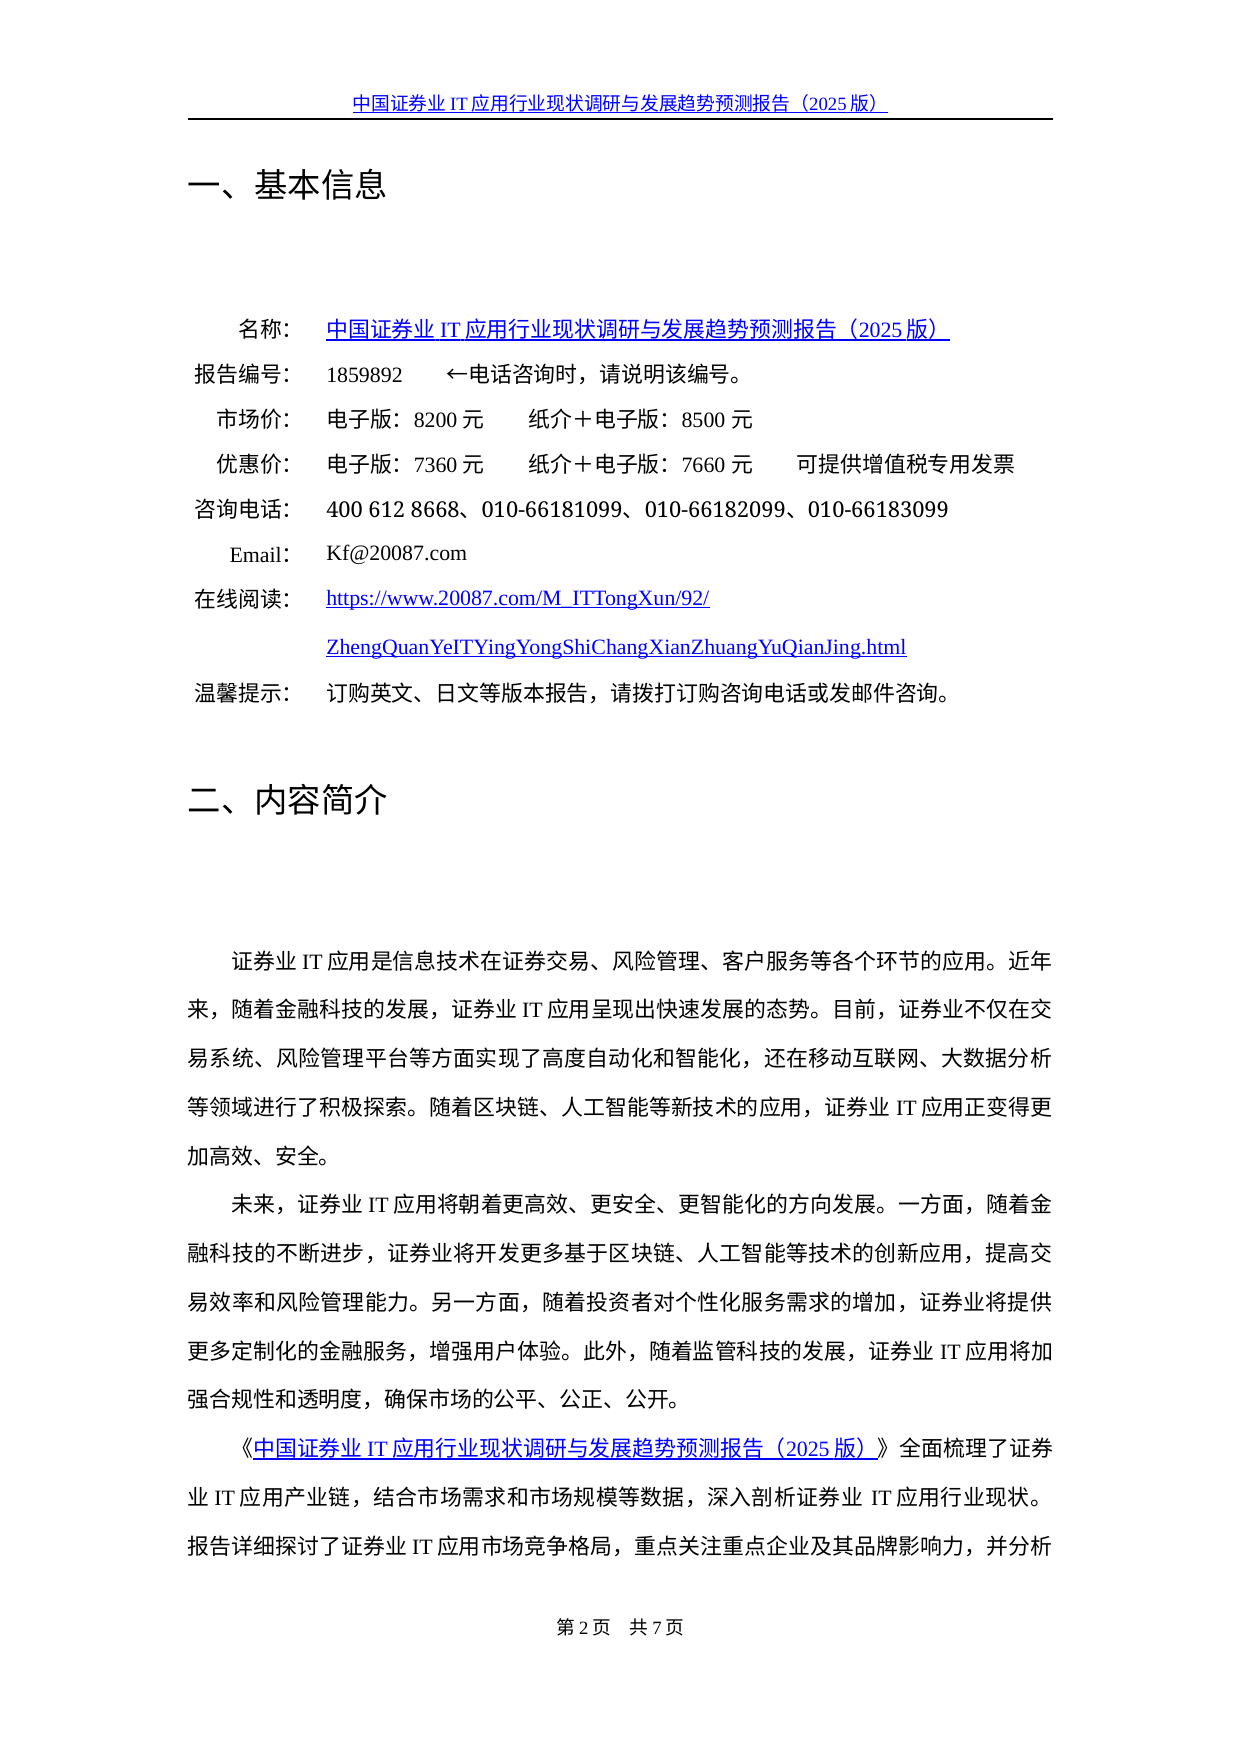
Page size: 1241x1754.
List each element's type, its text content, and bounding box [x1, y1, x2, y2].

table_cell 电子版：7360 元 纸介＋电子版：7660 元 可提供增值税专用发票 [315, 447, 1073, 492]
table_header 名称： [167, 312, 315, 357]
table_cell 400 612 8668、010-66181099、010-66182099、010-66183099 [315, 492, 1073, 537]
table_cell 在线阅读： [167, 582, 315, 675]
table_cell 咨询电话： [167, 492, 315, 537]
table_header 中国证券业IT应用行业现状调研与发展趋势预测报告（2025版） [315, 312, 1073, 357]
table_cell Email： [167, 537, 315, 582]
table_cell 温馨提示： [167, 675, 315, 720]
table_cell [315, 582, 1073, 675]
table_cell 1859892 ←电话咨询时，请说明该编号。 [315, 357, 1073, 402]
table_cell 电子版：8200 元 纸介＋电子版：8500 元 [315, 402, 1073, 447]
title 一、基本信息 [187, 150, 1053, 215]
table_cell 报告编号： [167, 357, 315, 402]
title 二、内容简介 [187, 766, 1053, 831]
table_cell Kf@20087.com [315, 537, 1073, 582]
table_cell 市场价： [167, 402, 315, 447]
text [187, 943, 1053, 1561]
table_cell 优惠价： [167, 447, 315, 492]
table_cell 订购英文、日文等版本报告，请拨打订购咨询电话或发邮件咨询。 [315, 675, 1073, 720]
